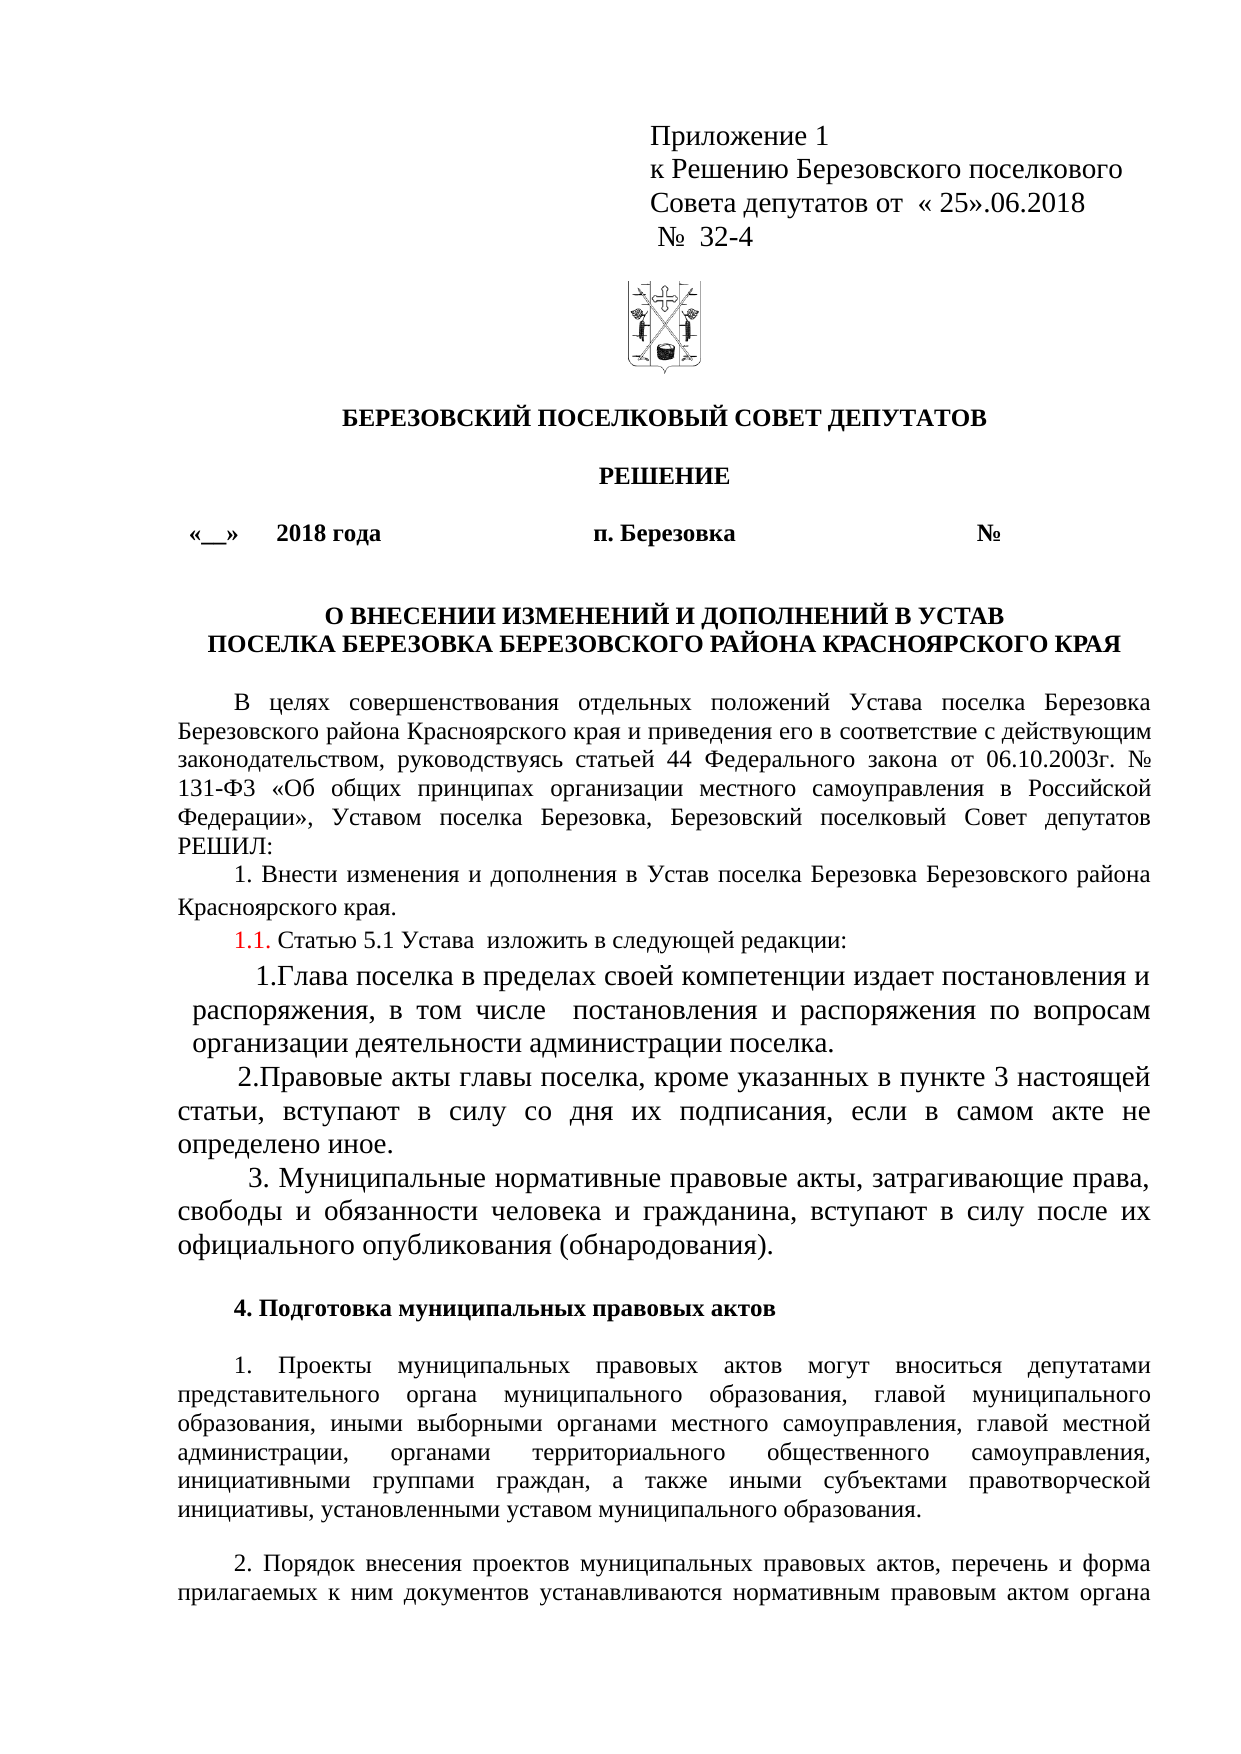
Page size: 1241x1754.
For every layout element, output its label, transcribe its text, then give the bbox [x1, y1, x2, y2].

text к Решению Березовского поселкового [650, 152, 1152, 185]
text 1.1. Статью 5.1 Устава изложить в следующей редакции: [177, 926, 1152, 954]
text 1.Глава поселка в пределах своей компетенции издает постановления и распоряжения, в том числе постановления и распоряжения по вопросам организации деятельности администрации поселка. [192, 958, 1152, 1059]
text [177, 1548, 1152, 1605]
table_header «__» 2018 года [177, 519, 502, 572]
text 2.Правовые акты главы поселка, кроме указанных в пункте 3 настоящей статьи, вступают в силу со дня их подписания, если в самом акте не определено иное. [177, 1059, 1152, 1160]
picture [628, 281, 701, 375]
text 1. Проекты муниципальных правовых актов могут вноситься депутатами представительного органа муниципального образования, главой муниципального образования, иными выборными органами местного самоуправления, главой местной администрации, органами территориального общественного самоуправления, инициативными группами граждан, а также иными субъектами правотворческой инициативы, установленными уставом муниципального образования. [177, 1350, 1152, 1523]
title О ВНЕСЕНИИ ИЗМЕНЕНИЙ И ДОПОЛНЕНИЙ В УСТАВ [177, 601, 1152, 629]
text Совета депутатов от « 25».06.2018 [650, 185, 1152, 219]
text 4. Подготовка муниципальных правовых актов [177, 1293, 1152, 1322]
text № 32-4 [650, 219, 1152, 252]
text 1. Внести изменения и дополнения в Устав поселка Березовка Березовского района Красноярского края. [177, 859, 1152, 921]
text 3. Муниципальные нормативные правовые акты, затрагивающие права, свободы и обязанности человека и гражданина, вступают в силу после их официального опубликования (обнародования). [177, 1160, 1152, 1260]
text Приложение 1 [650, 118, 1152, 152]
text В целях совершенствования отдельных положений Устава поселка Березовка Березовского района Красноярского края и приведения его в соответствие с действующим законодательством, руководствуясь статьей 44 Федерального закона от 06.10.2003г. № 131-Ф3 «Об общих принципах организации местного самоуправления в Российской Федерации», Уставом поселка Березовка, Березовский поселковый Совет депутатов РЕШИЛ: [177, 687, 1152, 859]
table_header п. Березовка [502, 519, 827, 572]
title ПОСЕЛКА БЕРЕЗОВКА БЕРЕЗОВСКОГО РАЙОНА КРАСНОЯРСКОГО КРАЯ [177, 629, 1152, 658]
table_header № [827, 519, 1152, 572]
text БЕРЕЗОВСКИЙ ПОСЕЛКОВЫЙ СОВЕТ ДЕПУТАТОВ [177, 403, 1152, 432]
text РЕШЕНИЕ [177, 461, 1152, 490]
